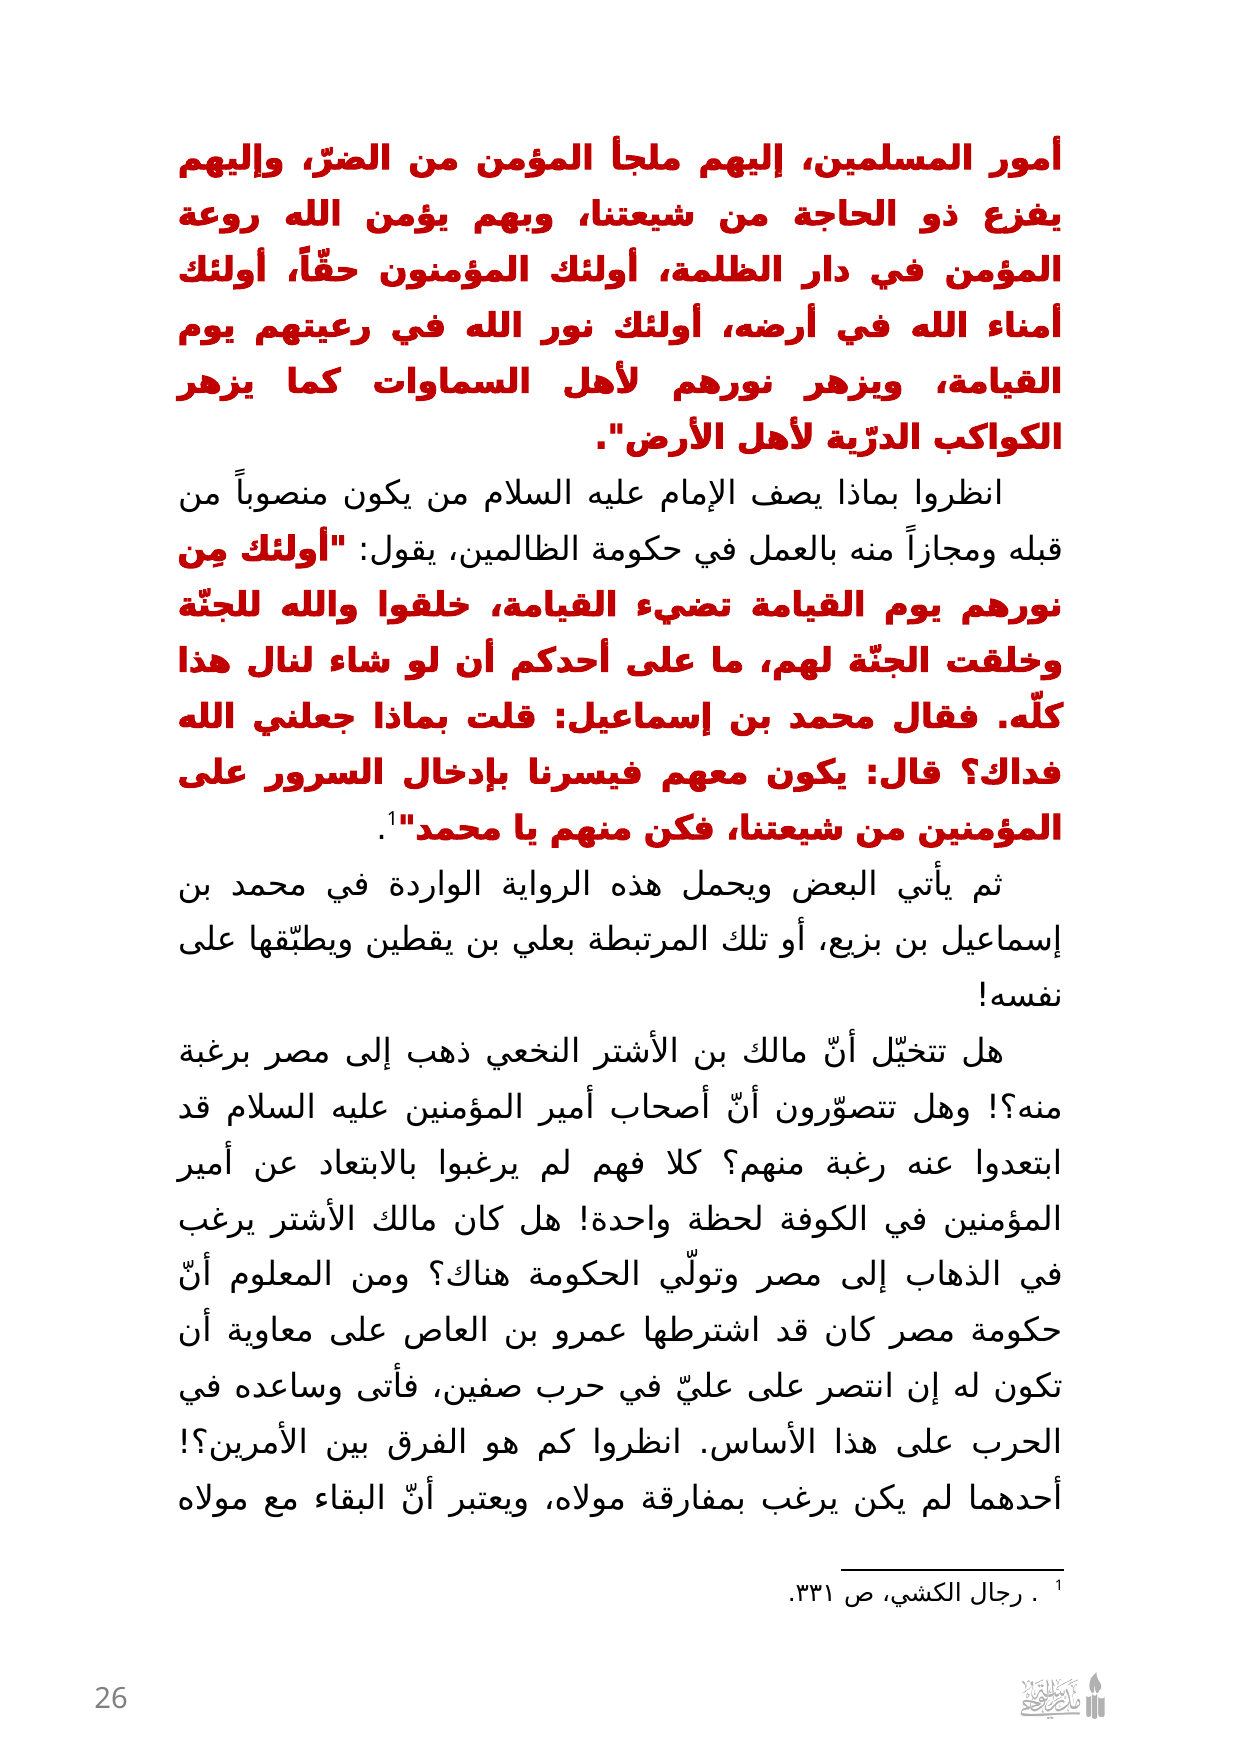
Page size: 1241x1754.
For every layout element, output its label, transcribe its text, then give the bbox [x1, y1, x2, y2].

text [177, 136, 1063, 471]
picture [1020, 1672, 1105, 1719]
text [177, 1029, 1063, 1532]
text انظروا بماذا يصف الإمام عليه السلام من يكون منصوباً من قبله ومجازاً منه بالعمل في حكومة الظالمين، يقول: "أولئك مِن نورهم يوم القيامة تضيء القيامة، خلقوا والله للجنّة وخلقت الجنّة لهم، ما على أحدكم أن لو شاء لنال هذا كلّه. فقال محمد بن إسماعيل: قلت بماذا جعلني الله فداك؟ قال: يكون معهم فيسرنا بإدخال السرور على المؤمنين من شيعتنا، فكن منهم يا محمد". [177, 471, 1063, 862]
text ثم يأتي البعض ويحمل هذه الرواية الواردة في محمد بن إسماعيل بن بزيع، أو تلك المرتبطة بعلي بن يقطين ويطبّقها على نفسه! [177, 862, 1063, 1029]
